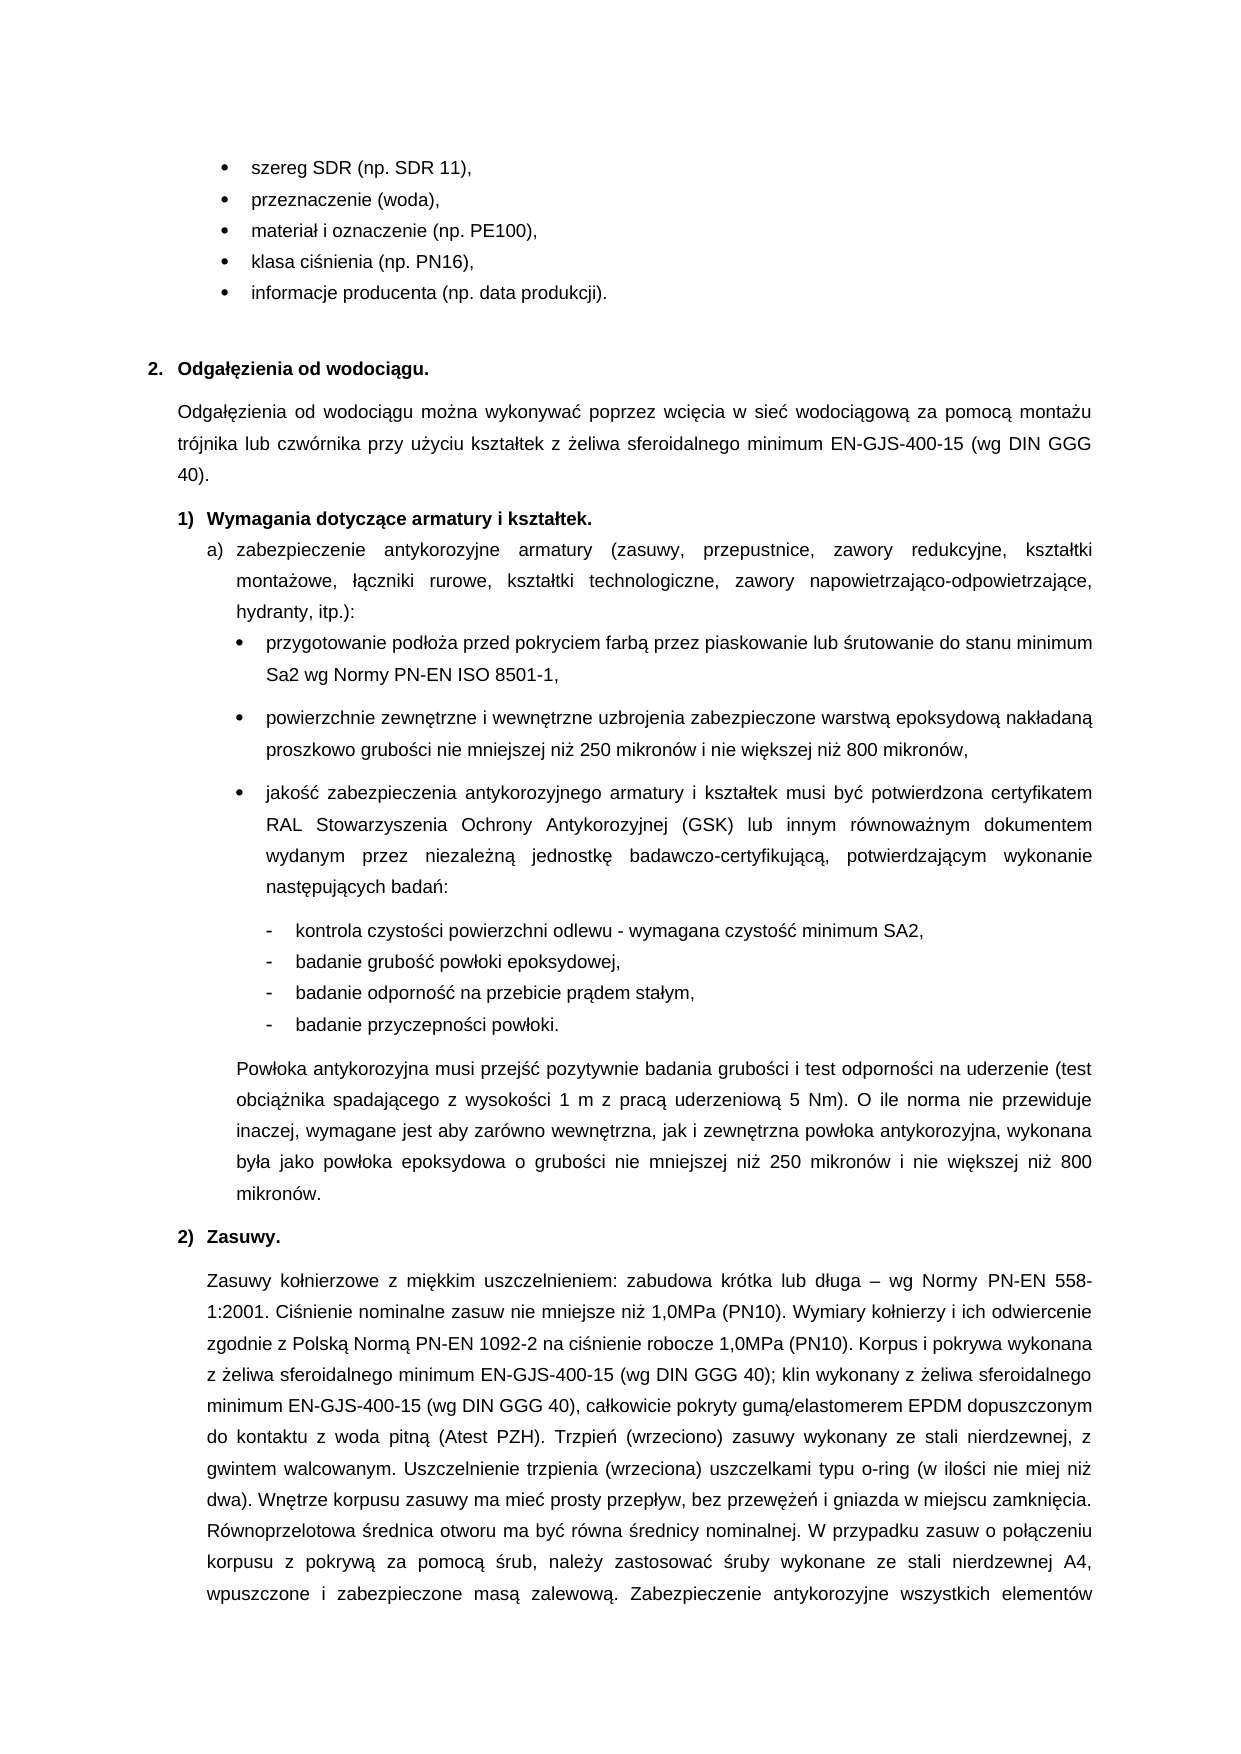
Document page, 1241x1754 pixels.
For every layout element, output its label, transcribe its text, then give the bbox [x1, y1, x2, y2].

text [207, 1260, 1093, 1604]
list badanie przyczepności powłoki. [266, 1004, 1093, 1035]
list szereg SDR (np. SDR 11), [221, 148, 1093, 179]
text Powłoka antykorozyjna musi przejść pozytywnie badania grubości i test odporności na uderzenie (test obciążnika spadającego z wysokości 1 m z pracą uderzeniową 5 Nm). O ile norma nie przewiduje inaczej, wymagane jest aby zarówno wewnętrzna, jak i zewnętrzna powłoka antykorozyjna, wykonana była jako powłoka epoksydowa o grubości nie mniejszej niż 250 mikronów i nie większej niż 800 mikronów. [236, 1048, 1093, 1204]
text Odgałęzienia od wodociągu można wykonywać poprzez wcięcia w sieć wodociągową za pomocą montażu trójnika lub czwórnika przy użyciu kształtek z żeliwa sferoidalnego minimum EN-GJS-400-15 (wg DIN GGG 40). [177, 391, 1093, 485]
list przeznaczenie (woda), [221, 179, 1093, 210]
list Zasuwy. [177, 1216, 1093, 1248]
list kontrola czystości powierzchni odlewu - wymagana czystość minimum SA2, [266, 910, 1093, 941]
list zabezpieczenie antykorozyjne armatury (zasuwy, przepustnice, zawory redukcyjne, kształtki montażowe, łączniki rurowe, kształtki technologiczne, zawory napowietrzająco-odpowietrzające, hydranty, itp.): [207, 529, 1093, 623]
list przygotowanie podłoża przed pokryciem farbą przez piaskowanie lub śrutowanie do stanu minimum Sa2 wg Normy PN-EN ISO 8501-1, [236, 623, 1093, 685]
list badanie grubość powłoki epoksydowej, [266, 941, 1093, 973]
list materiał i oznaczenie (np. PE100), [221, 210, 1093, 241]
list Odgałęzienia od wodociągu. [148, 348, 1093, 379]
list powierzchnie zewnętrzne i wewnętrzne uzbrojenia zabezpieczone warstwą epoksydową nakładaną proszkowo grubości nie mniejszej niż 250 mikronów i nie większej niż 800 mikronów, [236, 698, 1093, 760]
list Wymagania dotyczące armatury i kształtek. [177, 498, 1093, 529]
list jakość zabezpieczenia antykorozyjnego armatury i kształtek musi być potwierdzona certyfikatem RAL Stowarzyszenia Ochrony Antykorozyjnej (GSK) lub innym równoważnym dokumentem wydanym przez niezależną jednostkę badawczo-certyfikującą, potwierdzającym wykonanie następujących badań: [236, 773, 1093, 898]
list badanie odporność na przebicie prądem stałym, [266, 973, 1093, 1004]
list informacje producenta (np. data produkcji). [221, 273, 1093, 304]
list klasa ciśnienia (np. PN16), [221, 241, 1093, 273]
